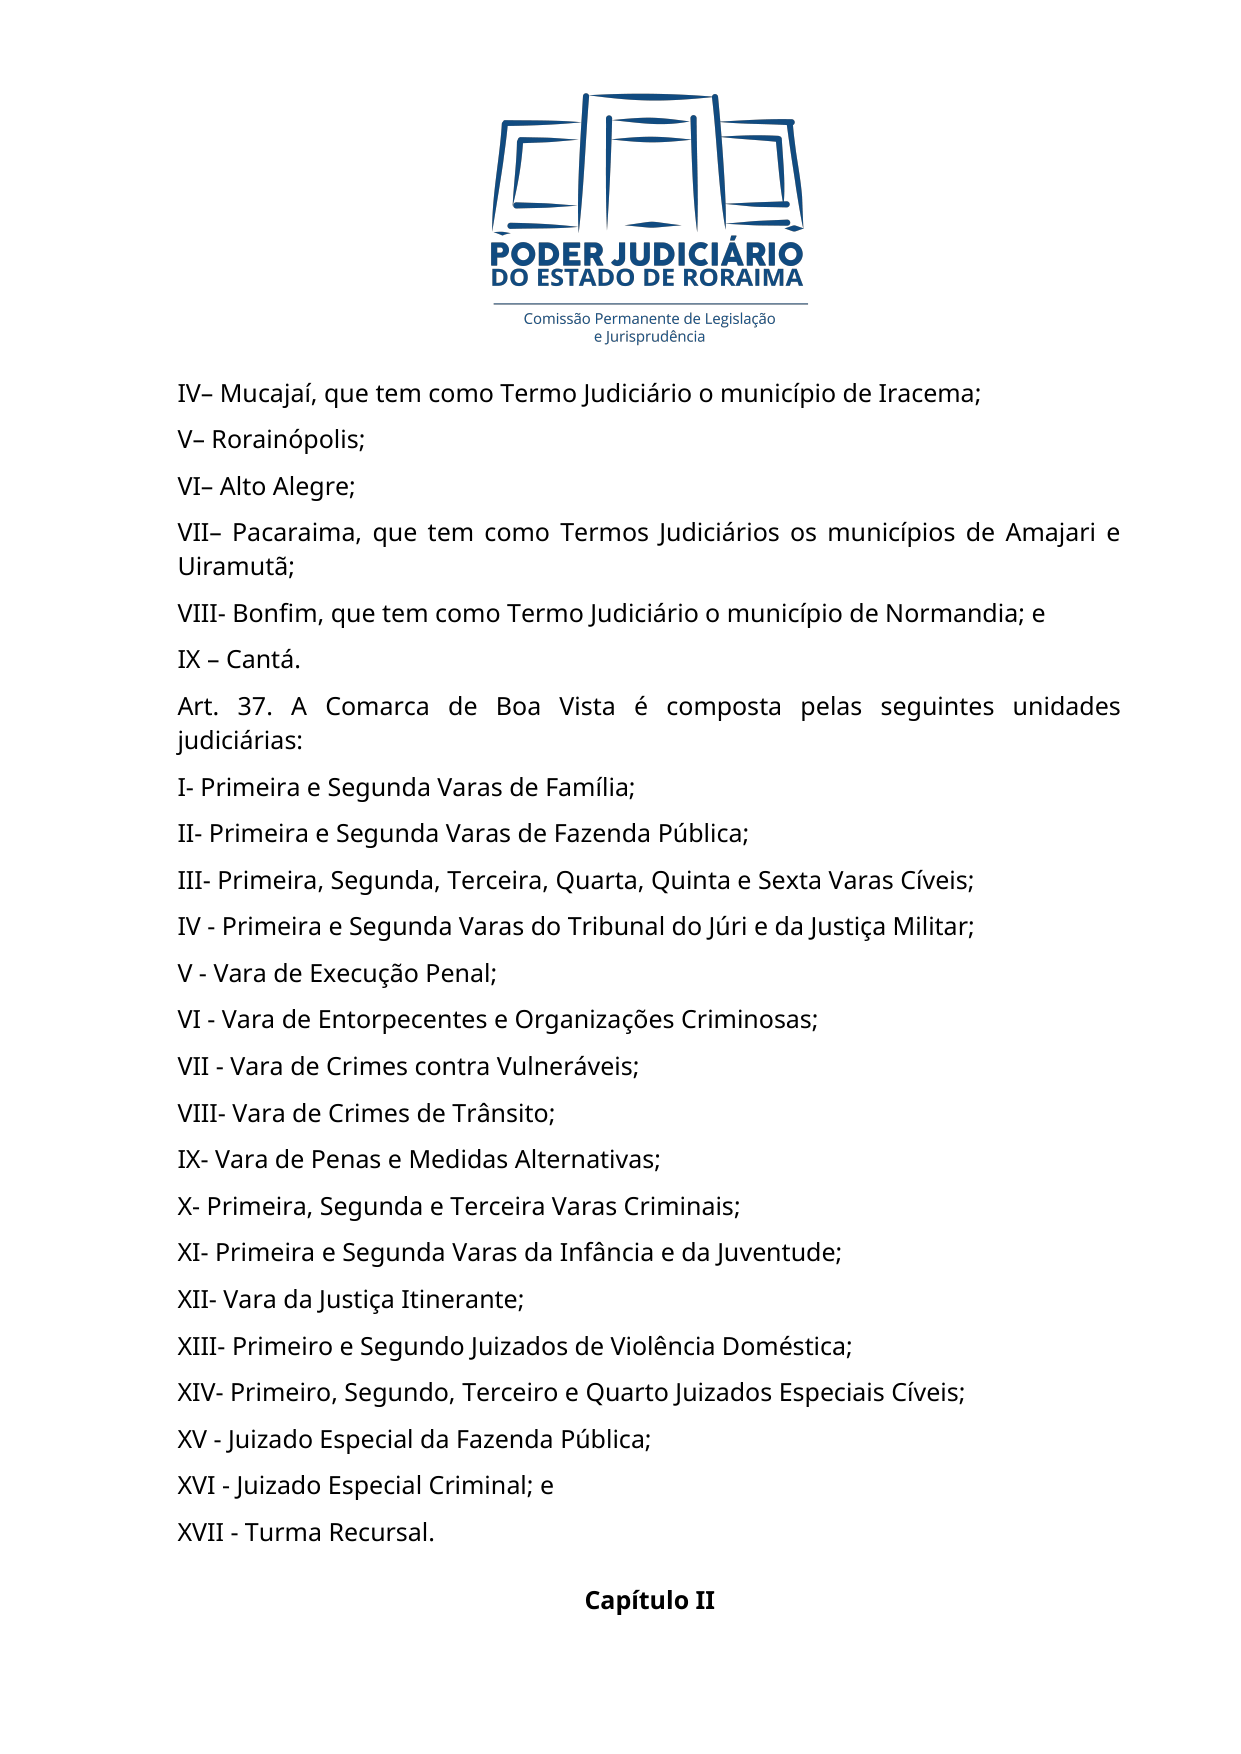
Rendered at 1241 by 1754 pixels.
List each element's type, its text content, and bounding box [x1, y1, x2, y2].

text IV - Primeira e Segunda Varas do Tribunal do Júri e da Justiça Militar; [177, 909, 1122, 943]
text XII- Vara da Justiça Itinerante; [177, 1282, 1122, 1316]
text Art. 37. A Comarca de Boa Vista é composta pelas seguintes unidades judiciárias: [177, 689, 1122, 757]
text I- Primeira e Segunda Varas de Família; [177, 769, 1122, 803]
text II- Primeira e Segunda Varas de Fazenda Pública; [177, 816, 1122, 850]
text VII - Vara de Crimes contra Vulneráveis; [177, 1049, 1122, 1083]
text XV - Juizado Especial da Fazenda Pública; [177, 1421, 1122, 1455]
text Capítulo II [177, 1582, 1122, 1617]
text XVI - Juizado Especial Criminal; e [177, 1468, 1122, 1502]
text VI - Vara de Entorpecentes e Organizações Criminosas; [177, 1002, 1122, 1036]
text VI– Alto Alegre; [177, 468, 1122, 502]
text V– Rorainópolis; [177, 422, 1122, 456]
text XIII- Primeiro e Segundo Juizados de Violência Doméstica; [177, 1328, 1122, 1362]
text III- Primeira, Segunda, Terceira, Quarta, Quinta e Sexta Varas Cíveis; [177, 862, 1122, 897]
text VII– Pacaraima, que tem como Termos Judiciários os municípios de Amajari e Uiramutã; [177, 515, 1122, 583]
text V - Vara de Execução Penal; [177, 956, 1122, 990]
text IX- Vara de Penas e Medidas Alternativas; [177, 1142, 1122, 1176]
text IV– Mucajaí, que tem como Termo Judiciário o município de Iracema; [177, 375, 1122, 409]
text VIII- Vara de Crimes de Trânsito; [177, 1095, 1122, 1129]
text IX – Cantá. [177, 642, 1122, 676]
picture [456, 73, 844, 348]
text XI- Primeira e Segunda Varas da Infância e da Juventude; [177, 1235, 1122, 1269]
text XVII - Turma Recursal. [177, 1514, 1122, 1548]
text XIV- Primeiro, Segundo, Terceiro e Quarto Juizados Especiais Cíveis; [177, 1375, 1122, 1409]
text VIII- Bonfim, que tem como Termo Judiciário o município de Normandia; e [177, 596, 1122, 630]
text X- Primeira, Segunda e Terceira Varas Criminais; [177, 1188, 1122, 1222]
